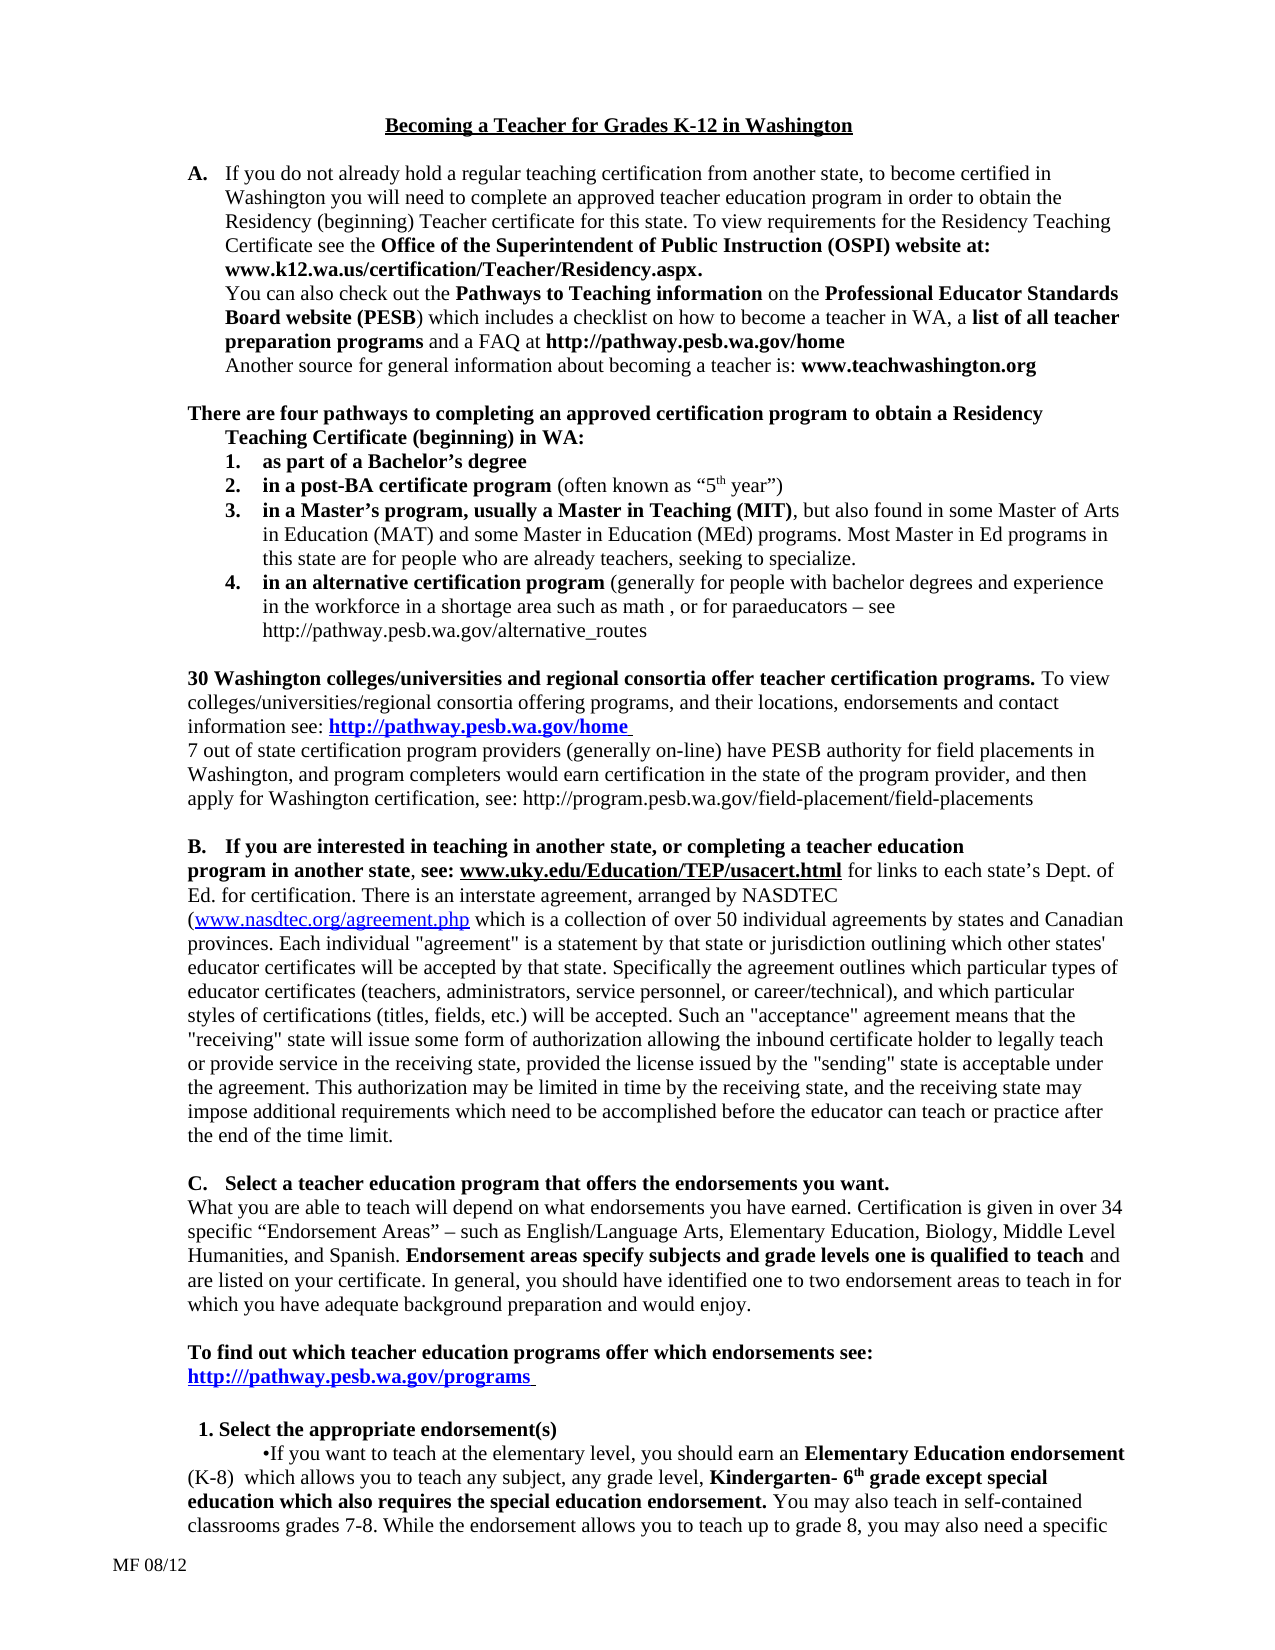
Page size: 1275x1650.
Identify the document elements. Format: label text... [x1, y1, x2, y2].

list If you are interested in teaching in another state, or completing a teacher education [187, 834, 1125, 858]
list Select a teacher education program that offers the endorsements you want. [187, 1171, 1125, 1195]
text 1. as part of a Bachelor’s degree [150, 449, 1125, 473]
list in a Master’s program, usually a Master in Teaching (MIT), but also found in some Master of Arts in Education (MAT) and some Master in Education (MEd) programs. Most Master in Ed programs in this state are for people who are already teachers, seeking to specialize. [225, 497, 1125, 570]
text 2. in a post-BA certificate program (often known as “5th year”) [150, 473, 1125, 497]
text 7 out of state certification program providers (generally on-line) have PESB authority for field placements in Washington, and program completers would earn certification in the state of the program provider, and then apply for Washington certification, see: http://program.pesb.wa.gov/field-placement/field-placements [187, 738, 1125, 810]
text 1. Select the appropriate endorsement(s) [187, 1417, 1125, 1441]
list in an alternative certification program (generally for people with bachelor degrees and experience in the workforce in a shortage area such as math , or for paraeducators – see http://pathway.pesb.wa.gov/alternative_routes [225, 570, 1125, 642]
text Another source for general information about becoming a teacher is: www.teachwashington.org [225, 353, 1125, 377]
text What you are able to teach will depend on what endorsements you have earned. Certification is given in over 34 specific “Endorsement Areas” – such as English/Language Arts, Elementary Education, Biology, Middle Level Humanities, and Spanish. Endorsement areas specify subjects and grade levels one is qualified to teach and are listed on your certificate. In general, you should have identified one to two endorsement areas to teach in for which you have adequate background preparation and would enjoy. [187, 1195, 1125, 1316]
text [187, 1441, 1125, 1537]
text There are four pathways to completing an approved certification program to obtain a Residency Teaching Certificate (beginning) in WA: [187, 401, 1125, 449]
text program in another state, see: www.uky.edu/Education/TEP/usacert.html for links to each state’s Dept. of Ed. for certification. There is an interstate agreement, arranged by NASDTEC (www.nasdtec.org/agreement.php which is a collection of over 50 individual agreements by states and Canadian provinces. Each individual "agreement" is a statement by that state or jurisdiction outlining which other states' educator certificates will be accepted by that state. Specifically the agreement outlines which particular types of educator certificates (teachers, administrators, service personnel, or career/technical), and which particular styles of certifications (titles, fields, etc.) will be accepted. Such an "acceptance" agreement means that the "receiving" state will issue some form of authorization allowing the inbound certificate holder to legally teach or provide service in the receiving state, provided the license issued by the "sending" state is acceptable under the agreement. This authorization may be limited in time by the receiving state, and the receiving state may impose additional requirements which need to be accomplished before the educator can teach or practice after the end of the time limit. [187, 858, 1125, 1147]
text To find out which teacher education programs offer which endorsements see: [150, 1340, 1125, 1364]
text 30 Washington colleges/universities and regional consortia offer teacher certification programs. To view colleges/universities/regional consortia offering programs, and their locations, endorsements and contact information see: http://pathway.pesb.wa.gov/home [187, 666, 1125, 738]
list If you do not already hold a regular teaching certification from another state, to become certified in Washington you will need to complete an approved teacher education program in order to obtain the Residency (beginning) Teacher certificate for this state. To view requirements for the Residency Teaching Certificate see the Office of the Superintendent of Public Instruction (OSPI) website at: www.k12.wa.us/certification/Teacher/Residency.aspx. [187, 161, 1125, 281]
subtitle Becoming a Teacher for Grades K-12 in Washington [112, 112, 1125, 137]
text You can also check out the Pathways to Teaching information on the Professional Educator Standards Board website (PESB) which includes a checklist on how to become a teacher in WA, a list of all teacher preparation programs and a FAQ at http://pathway.pesb.wa.gov/home [225, 281, 1125, 353]
text http:///pathway.pesb.wa.gov/programs [112, 1364, 1125, 1388]
